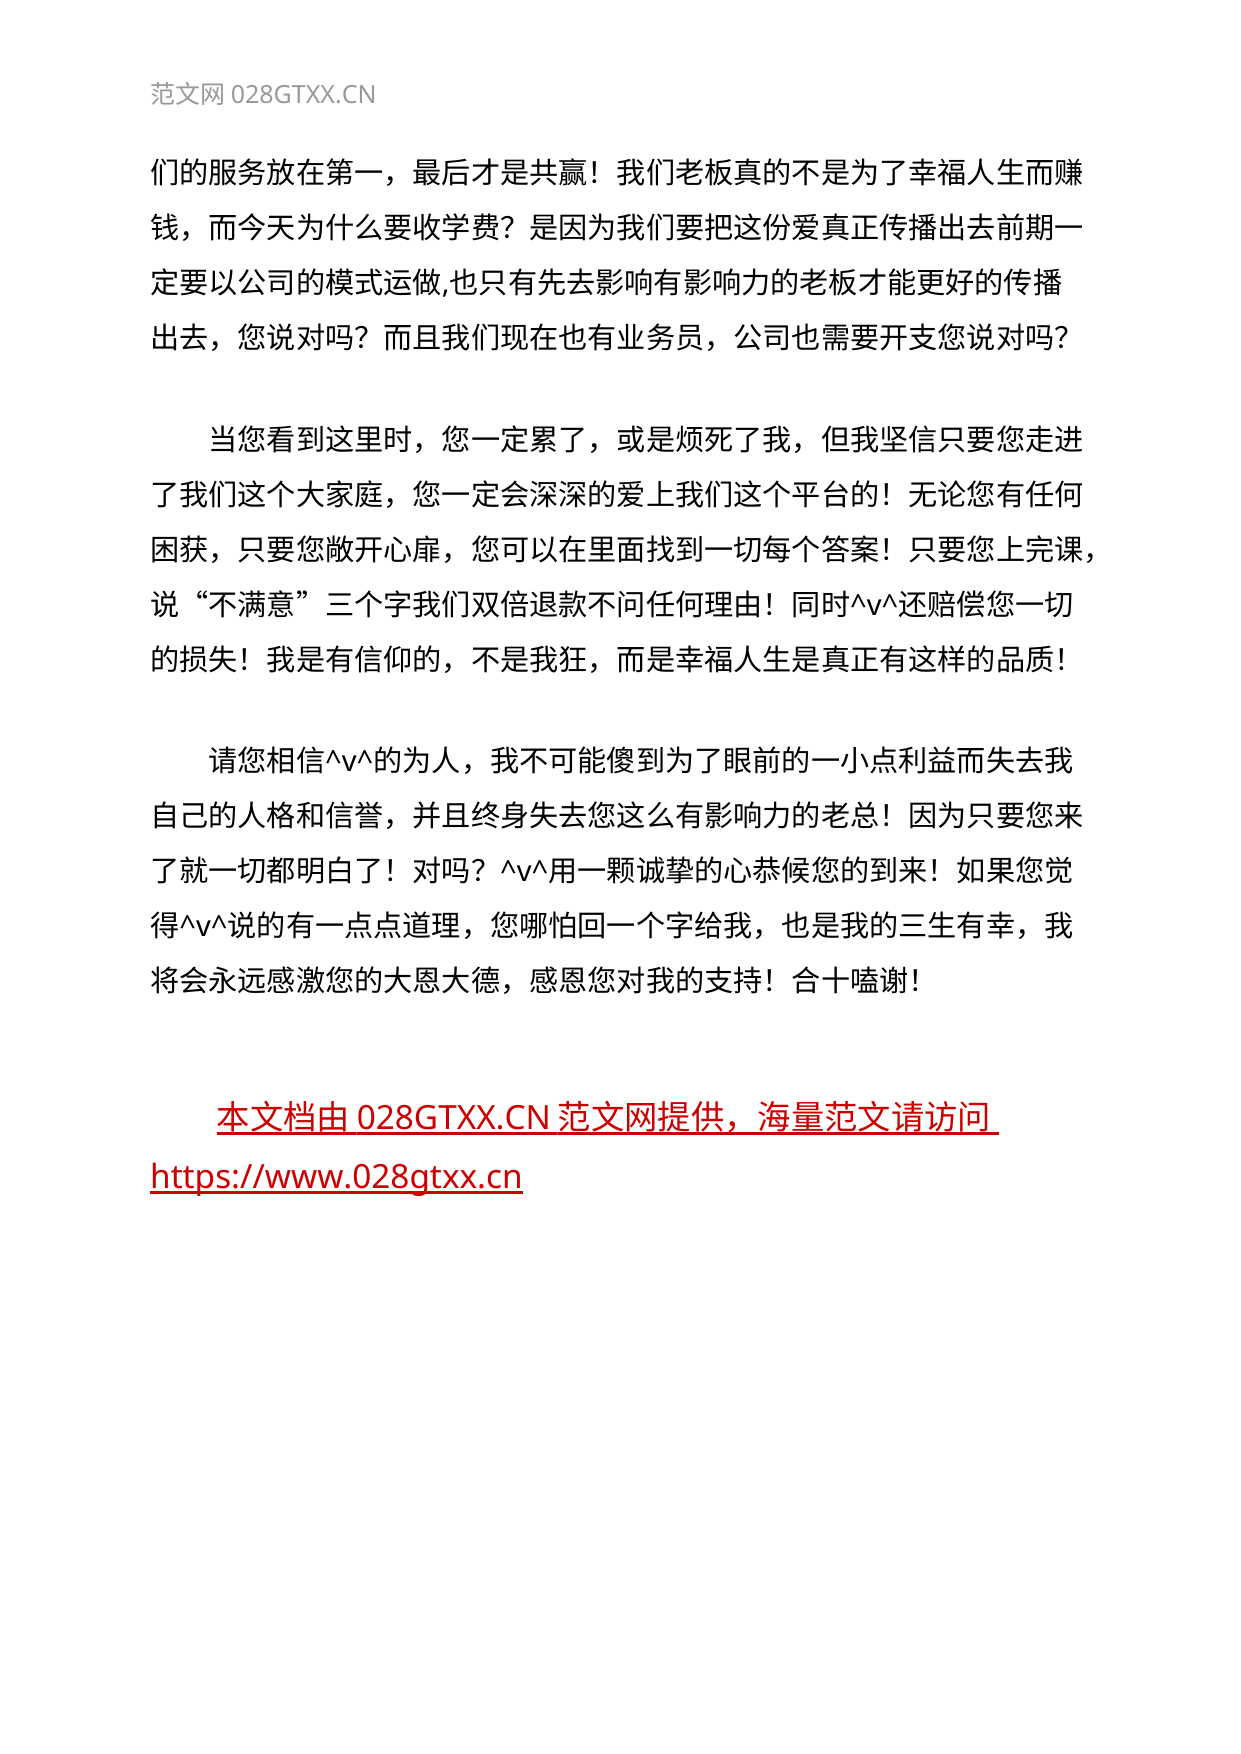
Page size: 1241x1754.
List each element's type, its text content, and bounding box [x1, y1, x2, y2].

text 请您相信^v^的为人，我不可能傻到为了眼前的一小点利益而失去我自己的人格和信誉，并且终身失去您这么有影响力的老总！因为只要您来了就一切都明白了！对吗？^v^用一颗诚挚的心恭候您的到来！如果您觉得^v^说的有一点点道理，您哪怕回一个字给我，也是我的三生有幸，我将会永远感激您的大恩大德，感恩您对我的支持！合十嗑谢！ [150, 738, 1090, 1000]
text 当您看到这里时，您一定累了，或是烦死了我，但我坚信只要您走进了我们这个大家庭，您一定会深深的爱上我们这个平台的！无论您有任何困获，只要您敞开心扉，您可以在里面找到一切每个答案！只要您上完课，说“不满意”三个字我们双倍退款不问任何理由！同时^v^还赔偿您一切的损失！我是有信仰的，不是我狂，而是幸福人生是真正有这样的品质！ [150, 417, 1090, 678]
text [150, 150, 1090, 357]
text 本文档由028GTXX.CN范文网提供，海量范文请访问 https://www.028gtxx.cn [150, 1091, 1090, 1198]
